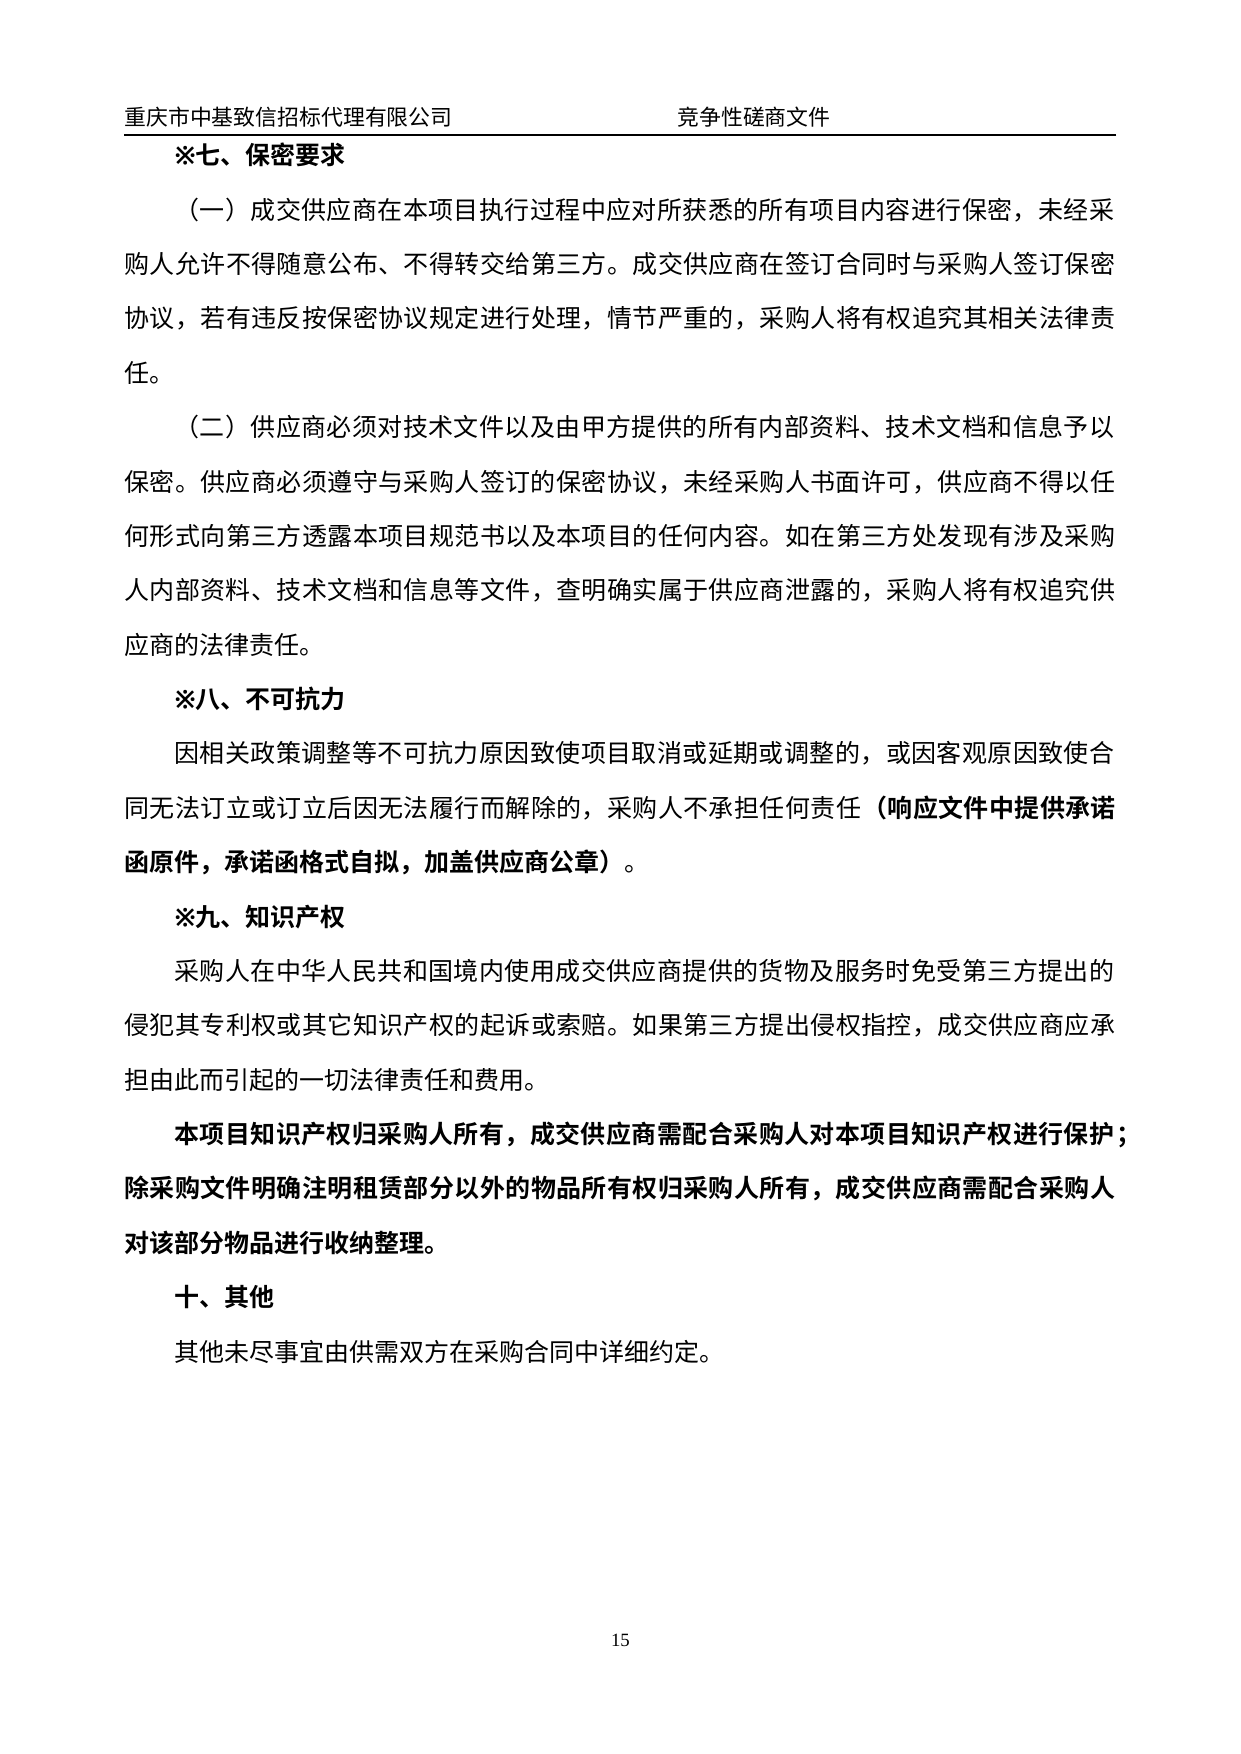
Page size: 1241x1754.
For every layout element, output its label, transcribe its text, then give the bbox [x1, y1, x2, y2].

text 本项目知识产权归采购人所有，成交供应商需配合采购人对本项目知识产权进行保护；除采购文件明确注明租赁部分以外的物品所有权归采购人所有，成交供应商需配合采购人对该部分物品进行收纳整理。 [124, 1114, 1116, 1259]
subtitle ※九、知识产权 [124, 897, 1116, 933]
text 因相关政策调整等不可抗力原因致使项目取消或延期或调整的，或因客观原因致使合同无法订立或订立后因无法履行而解除的，采购人不承担任何责任（响应文件中提供承诺函原件，承诺函格式自拟，加盖供应商公章）。 [124, 734, 1116, 879]
text （一）成交供应商在本项目执行过程中应对所获悉的所有项目内容进行保密，未经采购人允许不得随意公布、不得转交给第三方。成交供应商在签订合同时与采购人签订保密协议，若有违反按保密协议规定进行处理，情节严重的，采购人将有权追究其相关法律责任。 [124, 190, 1116, 389]
subtitle 十、其他 [124, 1278, 1116, 1314]
text （二）供应商必须对技术文件以及由甲方提供的所有内部资料、技术文档和信息予以保密。供应商必须遵守与采购人签订的保密协议，未经采购人书面许可，供应商不得以任何形式向第三方透露本项目规范书以及本项目的任何内容。如在第三方处发现有涉及采购人内部资料、技术文档和信息等文件，查明确实属于供应商泄露的，采购人将有权追究供应商的法律责任。 [124, 408, 1116, 661]
text 采购人在中华人民共和国境内使用成交供应商提供的货物及服务时免受第三方提出的侵犯其专利权或其它知识产权的起诉或索赔。如果第三方提出侵权指控，成交供应商应承担由此而引起的一切法律责任和费用。 [124, 951, 1116, 1096]
text 其他未尽事宜由供需双方在采购合同中详细约定。 [124, 1332, 1116, 1368]
subtitle ※八、不可抗力 [124, 679, 1116, 716]
subtitle ※七、保密要求 [124, 136, 1116, 172]
